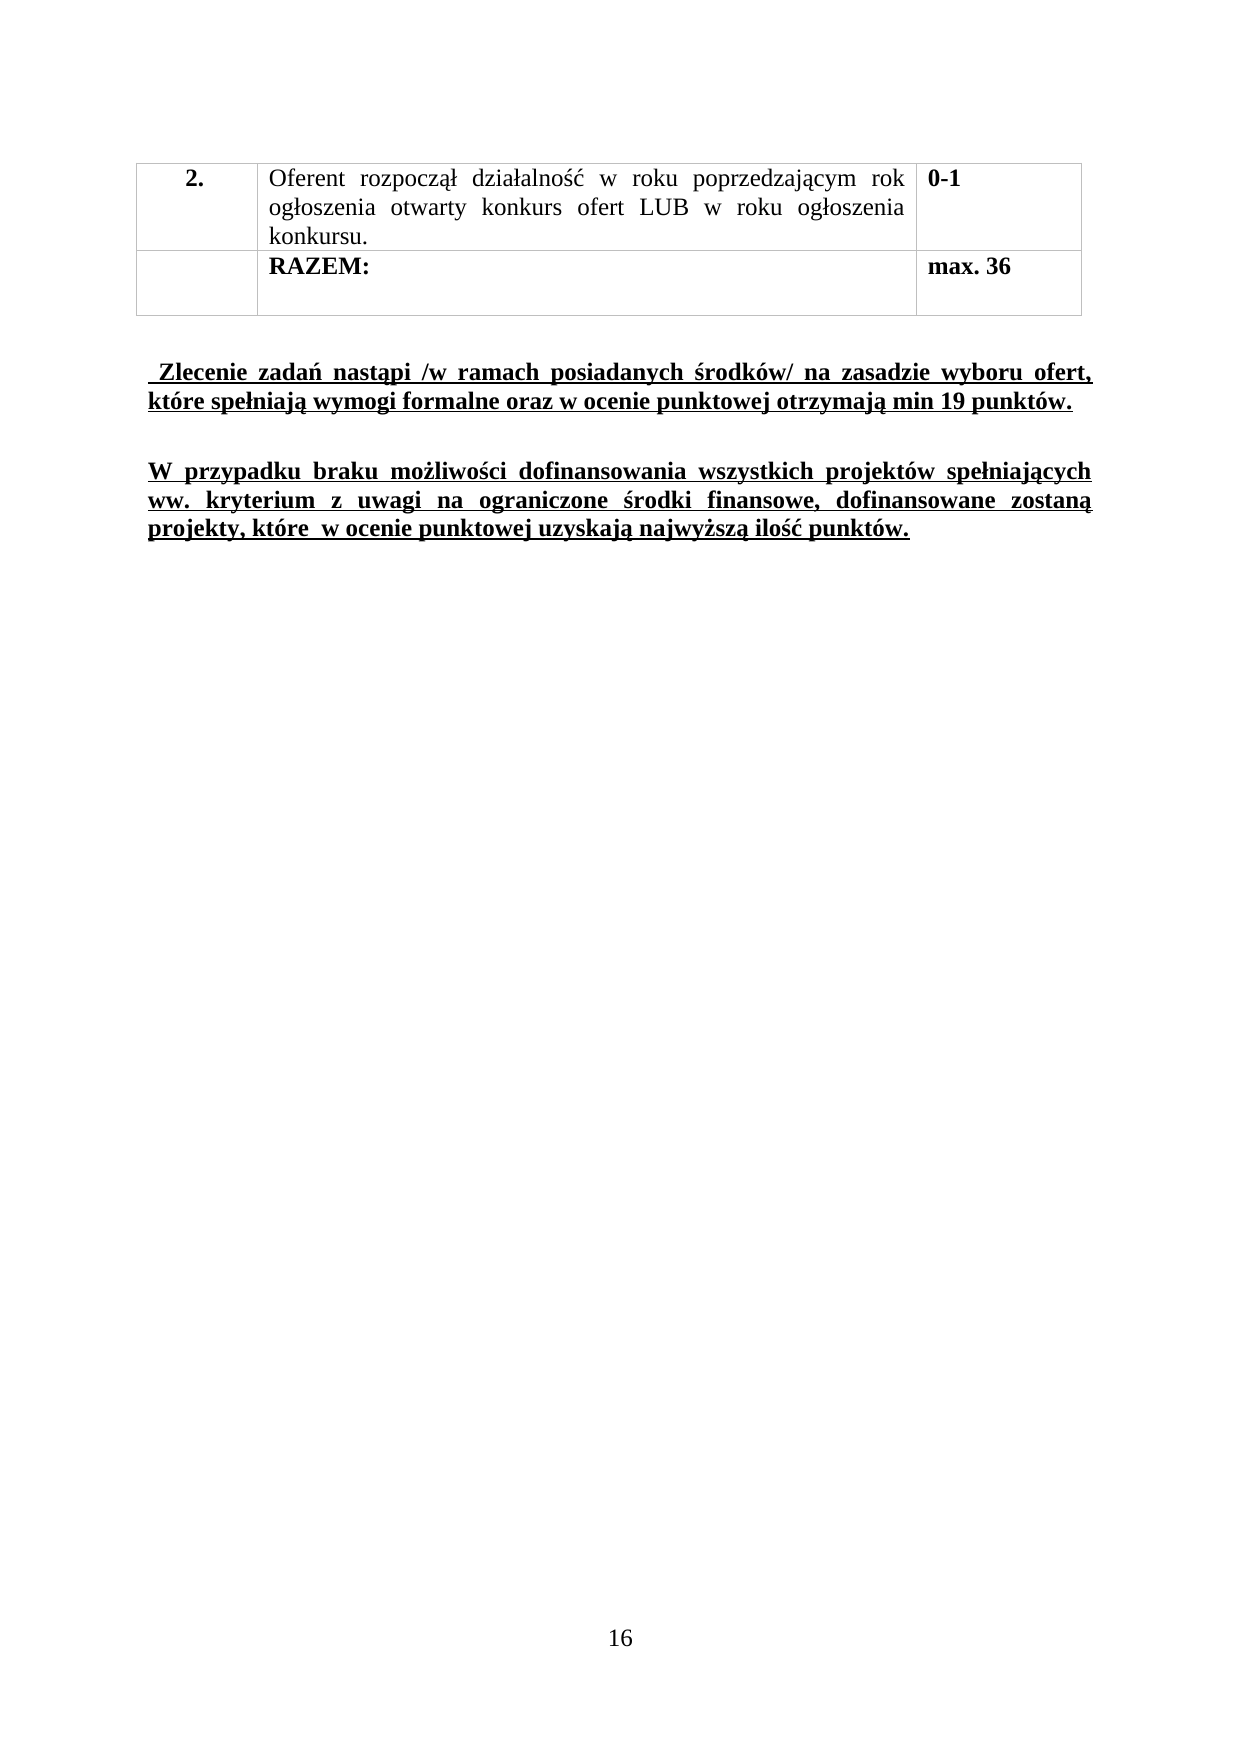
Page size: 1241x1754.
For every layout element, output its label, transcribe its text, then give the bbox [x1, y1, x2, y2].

table_cell max. 36 [917, 251, 1081, 315]
table_cell 0-1 [917, 164, 1081, 250]
text Zlecenie zadań nastąpi /w ramach posiadanych środków/ na zasadzie wyboru ofert, które spełniają wymogi formalne oraz w ocenie punktowej otrzymają min 19 punktów. [148, 357, 1092, 382]
text Zlecenie zadań nastąpi /w ramach posiadanych środków/ na zasadzie wyboru ofert, które spełniają wymogi formalne oraz w ocenie punktowej otrzymają min 19 punktów. [148, 384, 1092, 415]
table_cell Oferent rozpoczął działalność w roku poprzedzającym rok ogłoszenia otwarty konkurs ofert LUB w roku ogłoszenia konkursu. [258, 164, 916, 250]
text W przypadku braku możliwości dofinansowania wszystkich projektów spełniających ww. kryterium z uwagi na ograniczone środki finansowe, dofinansowane zostaną projekty, które w ocenie punktowej uzyskają najwyższą ilość punktów. [148, 511, 1092, 542]
table_cell [137, 164, 257, 250]
table_cell RAZEM: [258, 251, 916, 315]
text W przypadku braku możliwości dofinansowania wszystkich projektów spełniających ww. kryterium z uwagi na ograniczone środki finansowe, dofinansowane zostaną projekty, które w ocenie punktowej uzyskają najwyższą ilość punktów. [148, 482, 1092, 510]
text W przypadku braku możliwości dofinansowania wszystkich projektów spełniających ww. kryterium z uwagi na ograniczone środki finansowe, dofinansowane zostaną projekty, które w ocenie punktowej uzyskają najwyższą ilość punktów. [148, 456, 1092, 481]
table_cell [137, 251, 257, 315]
